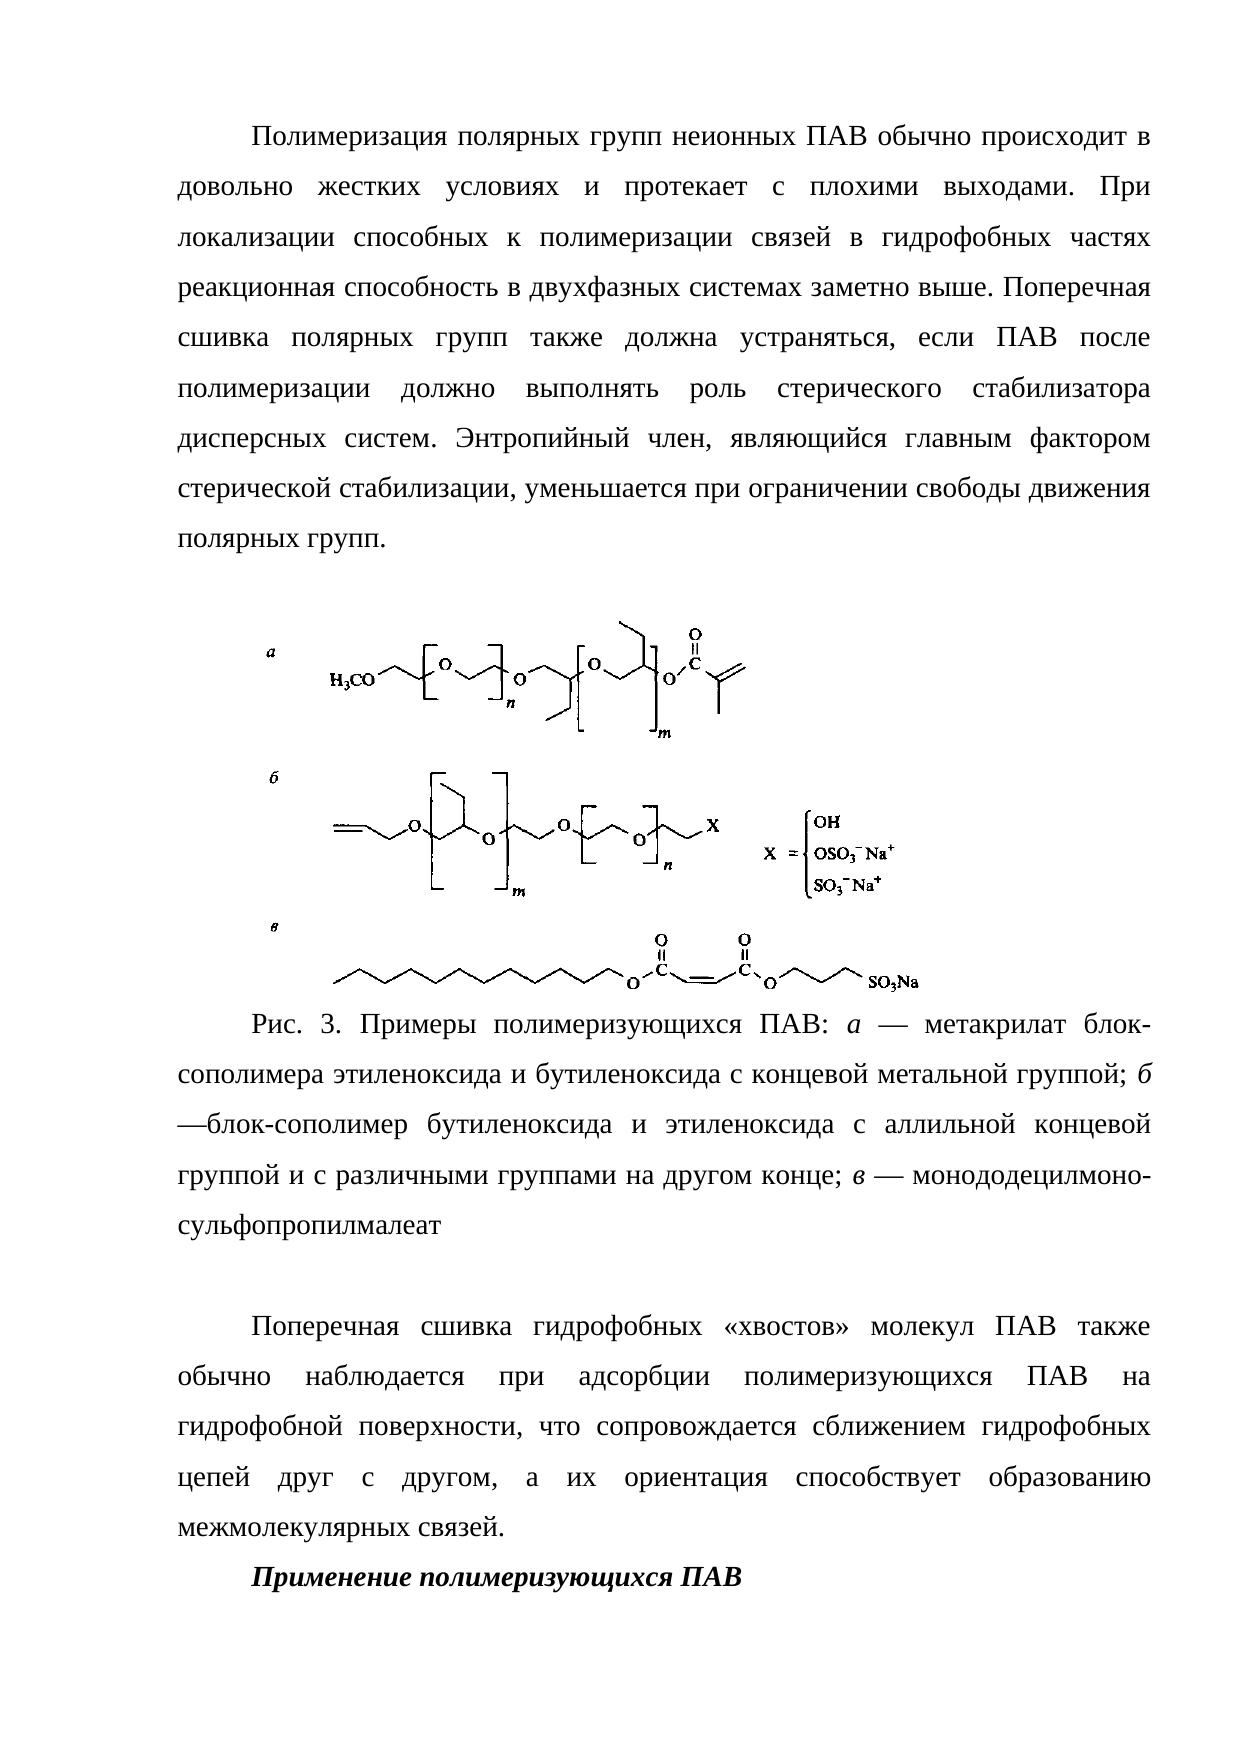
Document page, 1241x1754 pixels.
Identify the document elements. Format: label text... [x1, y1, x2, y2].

text Поперечная сшивка гидрофобных «хвостов» молекул ПАВ также обычно наблюдается при адсорбции полимеризующихся ПАВ на гидрофобной поверхности, что сопровождается сближением гидрофобных цепей друг с другом, а их ориентация способствует образованию межмолекулярных связей. [177, 1308, 1152, 1543]
picture [251, 621, 925, 992]
text Полимеризация полярных групп неионных ПАВ обычно происходит в довольно жестких условиях и протекает с плохими выходами. При локализации способных к полимеризации связей в гидрофобных частях реакционная способность в двухфазных системах заметно выше. Поперечная сшивка полярных групп также должна устраняться, если ПАВ после полимеризации должно выполнять роль стерического стабилизатора дисперсных систем. Энтропийный член, являющийся главным фактором стерической стабилизации, уменьшается при ограничении свободы движения полярных групп. [177, 118, 1152, 554]
text Применение полимеризующихся ПАВ [177, 1559, 1152, 1593]
text Рис. 3. Примеры полимеризующихся ПАВ: а — метакрилат блок-сополимера этиленоксида и бутиленоксида с концевой метальной группой; б—блок-сополимер бутиленоксида и этиленоксида с аллильной концевой группой и с различными группами на другом конце; в — монододецилмоно-сульфопропилмалеат [177, 1006, 1152, 1241]
